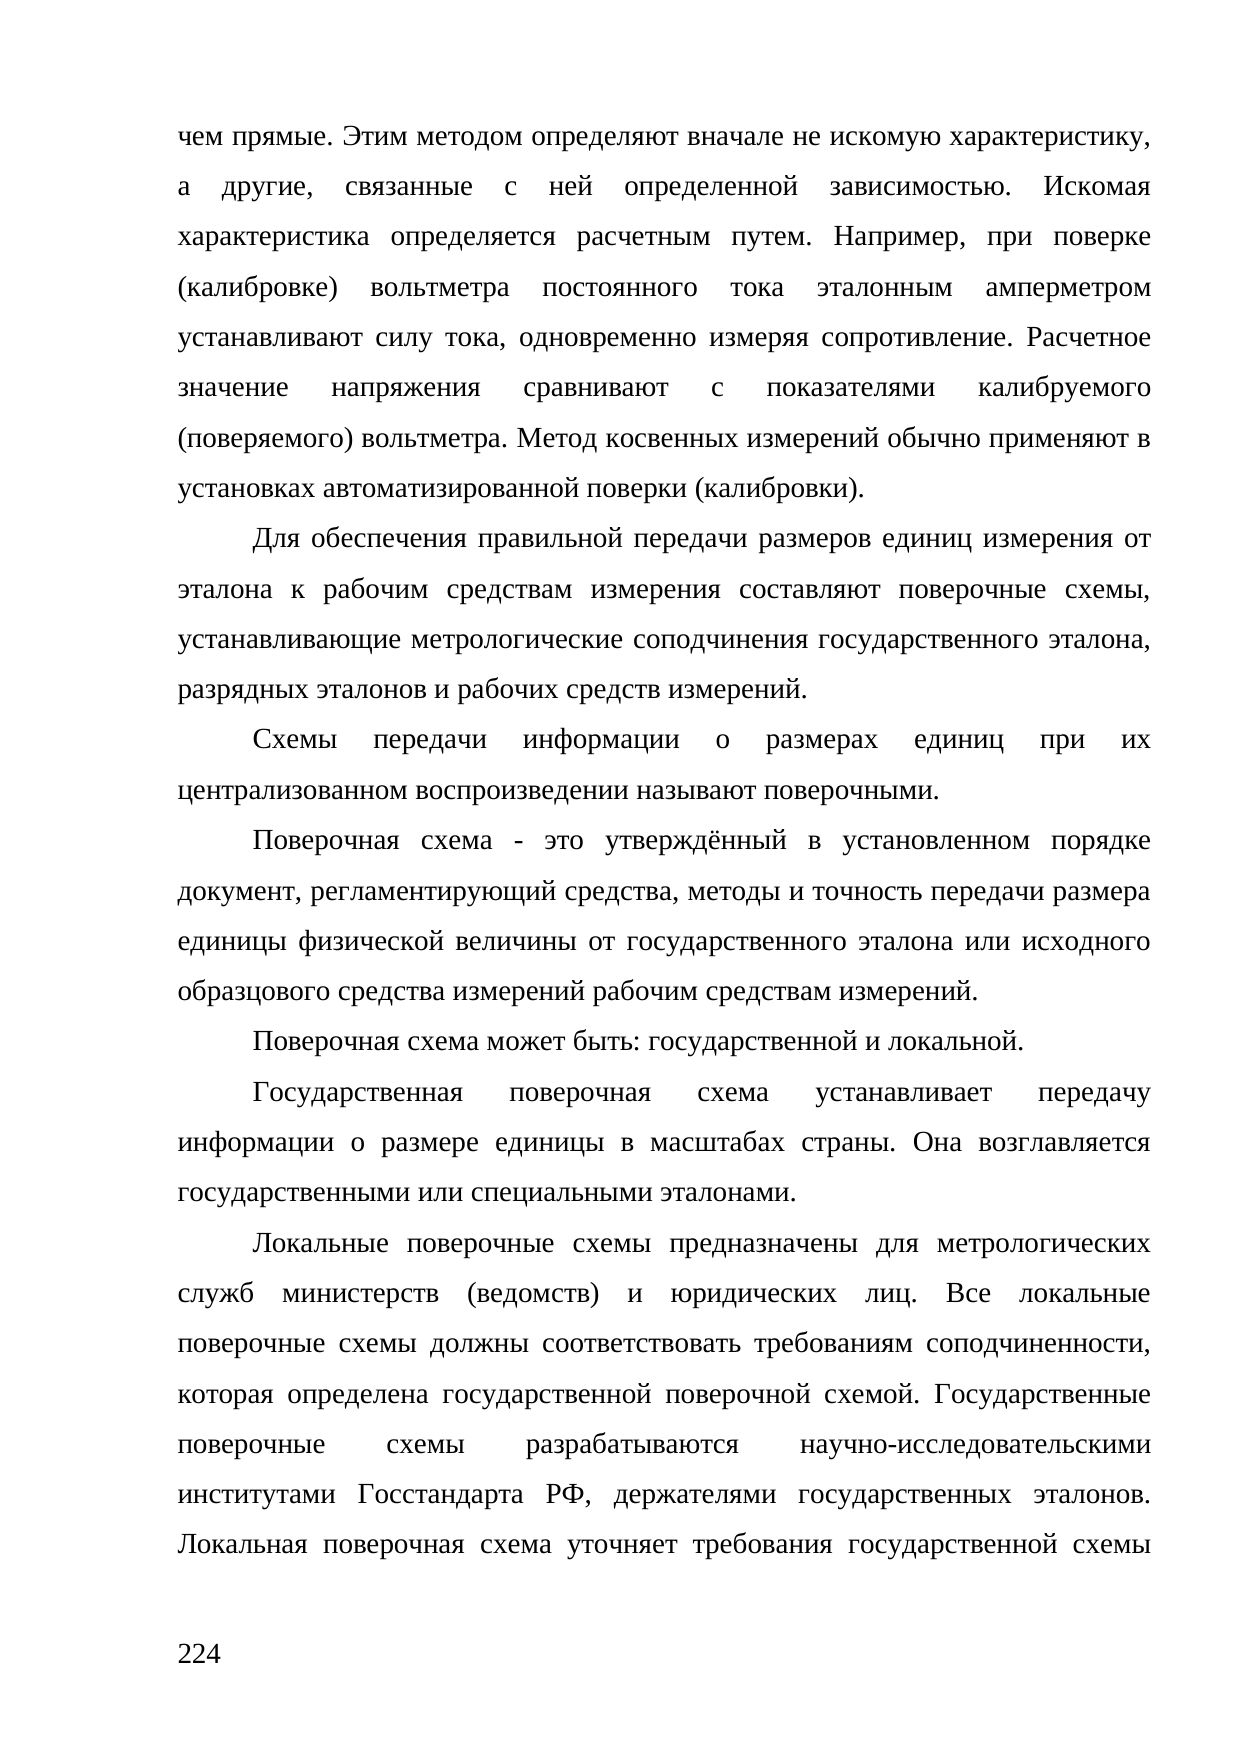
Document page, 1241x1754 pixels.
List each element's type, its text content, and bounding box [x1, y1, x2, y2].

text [177, 1225, 1152, 1560]
text Для обеспечения правильной передачи размеров единиц измерения от эталона к рабочим средствам измерения составляют поверочные схемы, устанавливающие метрологические соподчинения государственного эталона, разрядных эталонов и рабочих средств измерений. [177, 521, 1152, 705]
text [177, 118, 1152, 504]
text Поверочная схема - это утверждённый в установленном порядке документ, регламентирующий средства, методы и точность передачи размера единицы физической величины от государственного эталона или исходного образцового средства измерений рабочим средствам измерений. [177, 822, 1152, 1007]
text Схемы передачи информации о размерах единиц при их централизованном воспроизведении называют поверочными. [177, 722, 1152, 806]
text Государственная поверочная схема устанавливает передачу информации о размере единицы в масштабах страны. Она возглавляется государственными или специальными эталонами. [177, 1074, 1152, 1208]
text Поверочная схема может быть: государственной и локальной. [177, 1024, 1152, 1057]
